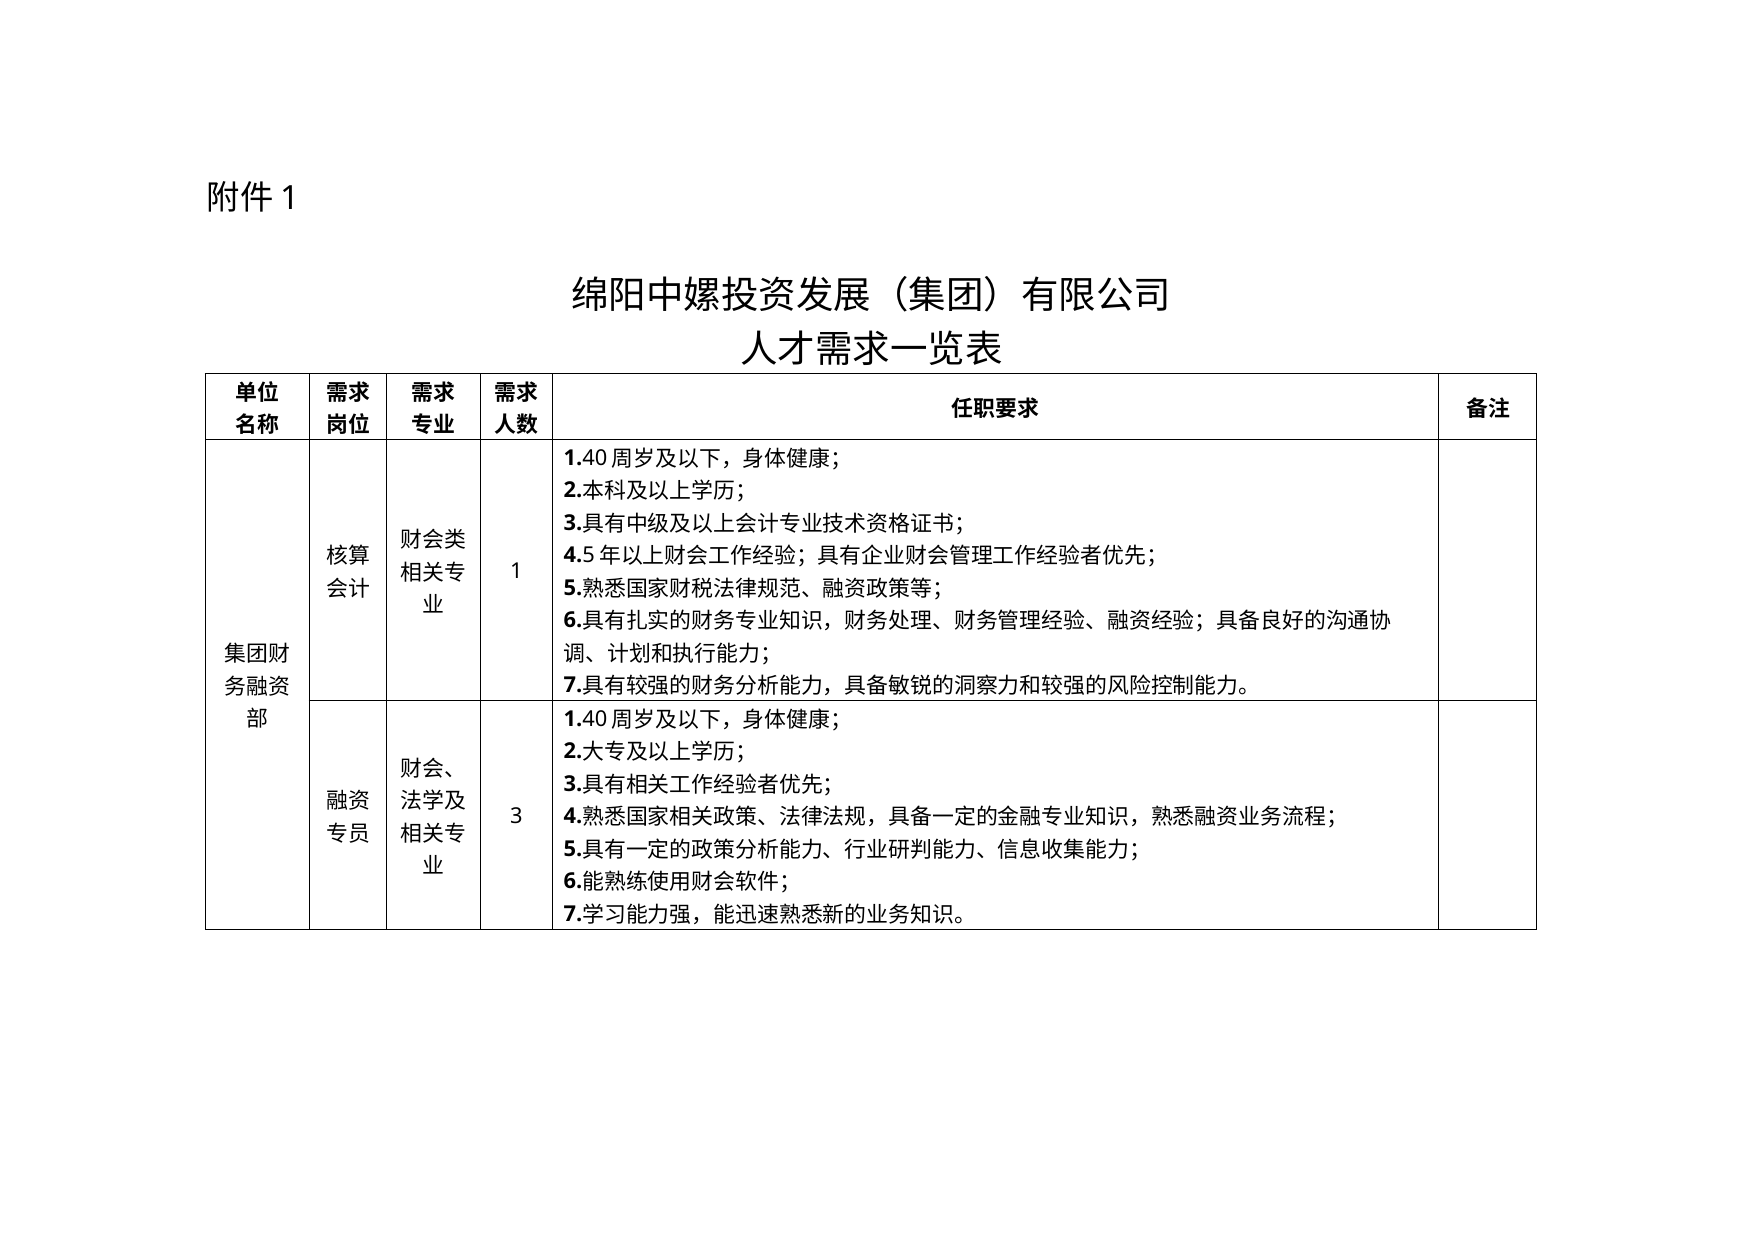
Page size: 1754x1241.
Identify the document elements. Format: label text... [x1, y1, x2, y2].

table_header 需求 岗位 [310, 374, 386, 439]
table_cell 集团财务融资部 [206, 440, 309, 929]
table_cell [1439, 440, 1536, 700]
table_cell 财会类相关专业 [387, 440, 480, 700]
table_header 需求 人数 [481, 374, 552, 439]
table_cell [1439, 701, 1536, 929]
table_header 需求 专业 [387, 374, 480, 439]
text 绵阳中嫘投资发展（集团）有限公司 [207, 265, 1535, 319]
table_header 单位 名称 [206, 374, 309, 439]
table_header 备注 [1439, 374, 1536, 439]
text 人才需求一览表 [207, 319, 1535, 373]
table_cell 融资专员 [310, 701, 386, 929]
text 附件1 [207, 171, 1535, 219]
table_cell 1.40周岁及以下，身体健康； 2.大专及以上学历； 3.具有相关工作经验者优先； 4.熟悉国家相关政策、法律法规，具备一定的金融专业知识，熟悉融资业务流程； 5.具有一定的政策分析能力、行业研判能力、信息收集能力； 6.能熟练使用财会软件； 7.学习能力强，能迅速熟悉新的业务知识。 [553, 701, 1438, 929]
table_cell 财会、法学及相关专业 [387, 701, 480, 929]
table_header 任职要求 [553, 374, 1438, 439]
table_cell 1.40周岁及以下，身体健康； 2.本科及以上学历； 3.具有中级及以上会计专业技术资格证书； 4.5年以上财会工作经验；具有企业财会管理工作经验者优先； 5.熟悉国家财税法律规范、融资政策等； 6.具有扎实的财务专业知识，财务处理、财务管理经验、融资经验；具备良好的沟通协调、计划和执行能力； 7.具有较强的财务分析能力，具备敏锐的洞察力和较强的风险控制能力。 [553, 440, 1438, 700]
table_cell 3 [481, 701, 552, 929]
table_cell 1 [481, 440, 552, 700]
table_cell 核算 会计 [310, 440, 386, 700]
